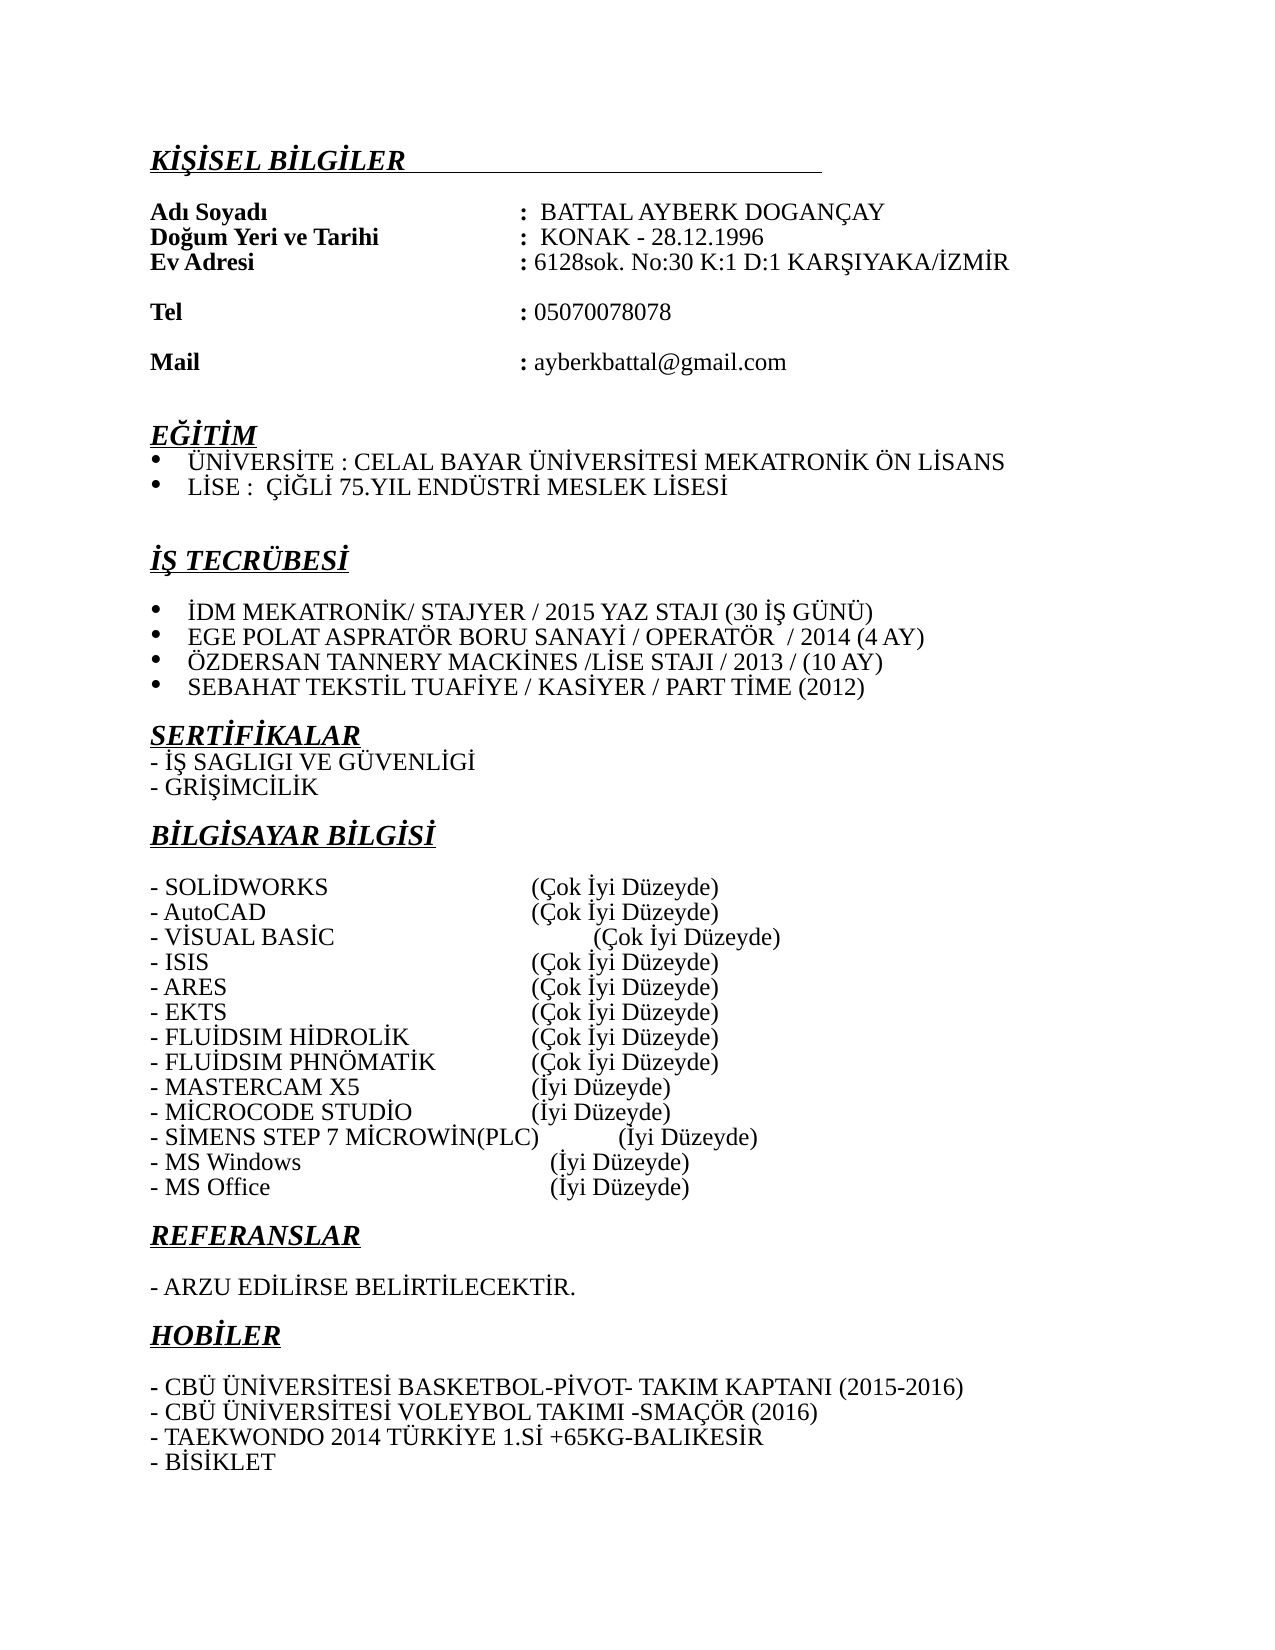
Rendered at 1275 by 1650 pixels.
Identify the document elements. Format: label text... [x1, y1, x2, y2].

text Adı Soyadı : BATTAL AYBERK DOGANÇAY [150, 200, 1125, 225]
text - TAEKWONDO 2014 TÜRKİYE 1.Sİ +65KG-BALIKESİR [150, 1425, 1125, 1450]
text - MASTERCAM X5 (İyi Düzeyde) [150, 1075, 1125, 1100]
text - MS Windows (İyi Düzeyde) [150, 1150, 1125, 1175]
text - CBÜ ÜNİVERSİTESİ VOLEYBOL TAKIMI -SMAÇÖR (2016) [150, 1400, 1125, 1425]
text - MS Office (İyi Düzeyde) [150, 1175, 1125, 1200]
text BİLGİSAYAR BİLGİSİ [150, 825, 1125, 850]
text - BİSİKLET [150, 1450, 1125, 1475]
list LİSE : ÇİĞLİ 75.YIL ENDÜSTRİ MESLEK LİSESİ [150, 475, 1125, 500]
text - ARZU EDİLİRSE BELİRTİLECEKTİR. [150, 1275, 1125, 1300]
text Doğum Yeri ve Tarihi : KONAK - 28.12.1996 [150, 225, 1125, 250]
text - EKTS (Çok İyi Düzeyde) [150, 1000, 1125, 1025]
text İŞ TECRÜBESİ [150, 550, 1125, 575]
list ÜNİVERSİTE : CELAL BAYAR ÜNİVERSİTESİ MEKATRONİK ÖN LİSANS [150, 450, 1125, 475]
text Ev Adresi : 6128sok. No:30 K:1 D:1 KARŞIYAKA/İZMİR [150, 250, 1125, 275]
text - SİMENS STEP 7 MİCROWİN(PLC) (İyi Düzeyde) [150, 1125, 1125, 1150]
text - FLUİDSIM HİDROLİK (Çok İyi Düzeyde) [150, 1025, 1125, 1050]
list EGE POLAT ASPRATÖR BORU SANAYİ / OPERATÖR / 2014 (4 AY) [150, 625, 1125, 650]
text - ARES (Çok İyi Düzeyde) [150, 975, 1125, 1000]
text - FLUİDSIM PHNÖMATİK (Çok İyi Düzeyde) [150, 1050, 1125, 1075]
text Tel : 05070078078 [150, 300, 1125, 325]
text - AutoCAD (Çok İyi Düzeyde) [150, 900, 1125, 925]
text - MİCROCODE STUDİO (İyi Düzeyde) [150, 1100, 1125, 1125]
text - GRİŞİMCİLİK [150, 775, 1125, 800]
text Mail : ayberkbattal@gmail.com [150, 350, 1125, 375]
text SERTİFİKALAR [150, 725, 1125, 750]
text - İŞ SAGLIGI VE GÜVENLİGİ [150, 750, 1125, 775]
text HOBİLER [150, 1325, 1125, 1350]
text - ISIS (Çok İyi Düzeyde) [150, 950, 1125, 975]
text - CBÜ ÜNİVERSİTESİ BASKETBOL-PİVOT- TAKIM KAPTANI (2015-2016) [150, 1375, 1125, 1400]
text - VİSUAL BASİC (Çok İyi Düzeyde) [150, 925, 1125, 950]
list İDM MEKATRONİK/ STAJYER / 2015 YAZ STAJI (30 İŞ GÜNÜ) [150, 600, 1125, 625]
text KİŞİSEL BİLGİLER [150, 150, 1125, 175]
list SEBAHAT TEKSTİL TUAFİYE / KASİYER / PART TİME (2012) [150, 675, 1125, 700]
text REFERANSLAR [150, 1225, 1125, 1250]
list ÖZDERSAN TANNERY MACKİNES /LİSE STAJI / 2013 / (10 AY) [150, 650, 1125, 675]
text EĞİTİM [150, 425, 1125, 450]
text - SOLİDWORKS (Çok İyi Düzeyde) [150, 875, 1125, 900]
